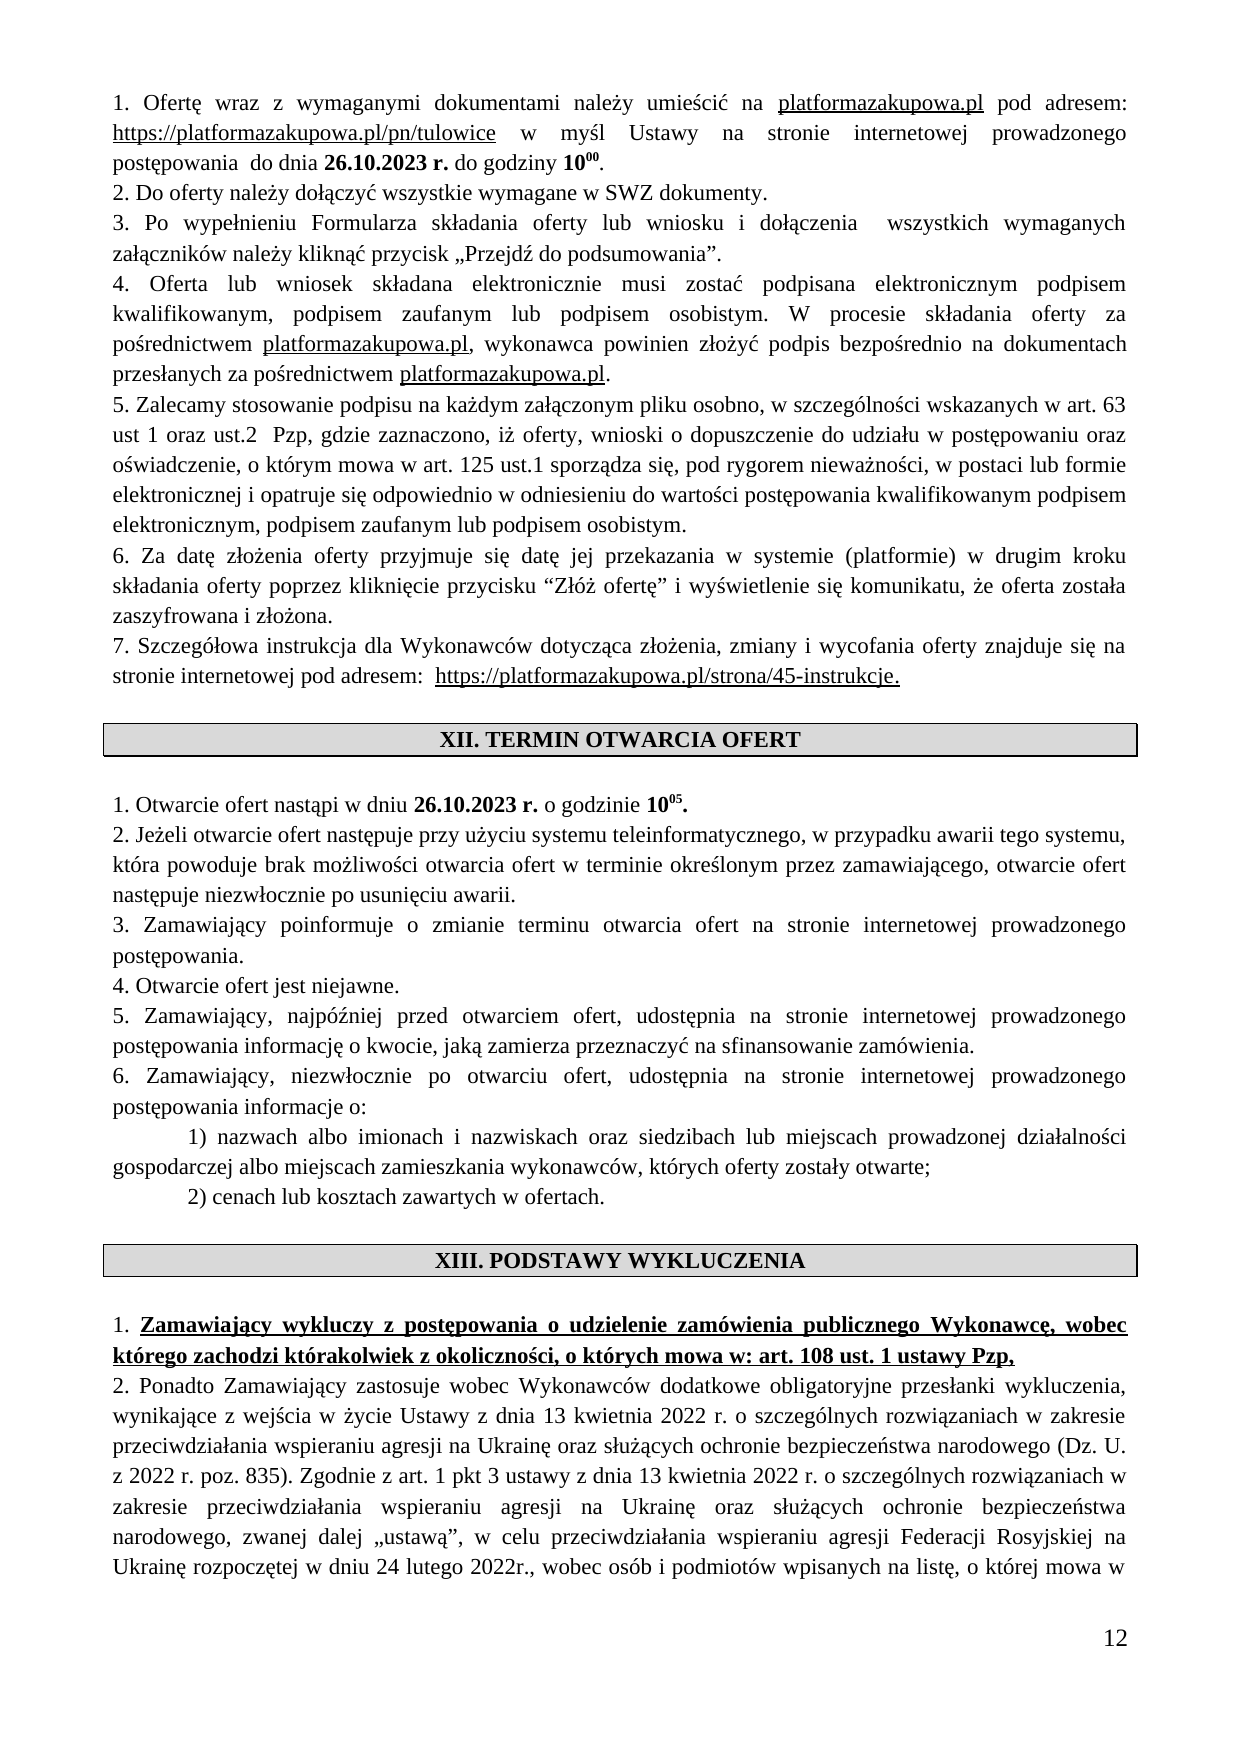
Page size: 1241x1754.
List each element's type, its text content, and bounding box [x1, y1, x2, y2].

text 2. Jeżeli otwarcie ofert następuje przy użyciu systemu teleinformatycznego, w przypadku awarii tego systemu, która powoduje brak możliwości otwarcia ofert w terminie określonym przez zamawiającego, otwarcie ofert następuje niezwłocznie po usunięciu awarii. [112, 821, 1128, 908]
text 7. Szczegółowa instrukcja dla Wykonawców dotycząca złożenia, zmiany i wycofania oferty znajduje się na stronie internetowej pod adresem: https://platformazakupowa.pl/strona/45-instrukcje. [112, 632, 1128, 689]
text 2) cenach lub kosztach zawartych w ofertach. [112, 1183, 1128, 1210]
text 4. Oferta lub wniosek składana elektronicznie musi zostać podpisana elektronicznym podpisem kwalifikowanym, podpisem zaufanym lub podpisem osobistym. W procesie składania oferty za pośrednictwem platformazakupowa.pl, wykonawca powinien złożyć podpis bezpośrednio na dokumentach przesłanych za pośrednictwem platformazakupowa.pl. [112, 270, 1128, 387]
text 1. Otwarcie ofert nastąpi w dniu 26.10.2023 r. o godzinie 1005. [112, 791, 1128, 817]
text 6. Zamawiający, niezwłocznie po otwarciu ofert, udostępnia na stronie internetowej prowadzonego postępowania informacje o: [112, 1063, 1128, 1119]
text 3. Zamawiający poinformuje o zmianie terminu otwarcia ofert na stronie internetowej prowadzonego postępowania. [112, 912, 1128, 968]
text 2. Do oferty należy dołączyć wszystkie wymagane w SWZ dokumenty. [112, 179, 1128, 206]
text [112, 1372, 1128, 1579]
text 3. Po wypełnieniu Formularza składania oferty lub wniosku i dołączenia wszystkich wymaganych załączników należy kliknąć przycisk „Przejdź do podsumowania”. [112, 209, 1128, 266]
text XII. TERMIN OTWARCIA OFERT [104, 724, 1136, 755]
text 4. Otwarcie ofert jest niejawne. [112, 972, 1128, 998]
text 5. Zalecamy stosowanie podpisu na każdym załączonym pliku osobno, w szczególności wskazanych w art. 63 ust 1 oraz ust.2 Pzp, gdzie zaznaczono, iż oferty, wnioski o dopuszczenie do udziału w postępowaniu oraz oświadczenie, o którym mowa w art. 125 ust.1 sporządza się, pod rygorem nieważności, w postaci lub formie elektronicznej i opatruje się odpowiednio w odniesieniu do wartości postępowania kwalifikowanym podpisem elektronicznym, podpisem zaufanym lub podpisem osobistym. [112, 391, 1128, 538]
text XIII. PODSTAWY WYKLUCZENIA [104, 1245, 1136, 1276]
text 6. Za datę złożenia oferty przyjmuje się datę jej przekazania w systemie (platformie) w drugim kroku składania oferty poprzez kliknięcie przycisku “Złóż ofertę” i wyświetlenie się komunikatu, że oferta została zaszyfrowana i złożona. [112, 542, 1128, 628]
text 1) nazwach albo imionach i nazwiskach oraz siedzibach lub miejscach prowadzonej działalności gospodarczej albo miejscach zamieszkania wykonawców, których oferty zostały otwarte; [112, 1123, 1128, 1179]
text 1. Zamawiający wykluczy z postępowania o udzielenie zamówienia publicznego Wykonawcę, wobec którego zachodzi którakolwiek z okoliczności, o których mowa w: art. 108 ust. 1 ustawy Pzp, [112, 1312, 1128, 1368]
text 5. Zamawiający, najpóźniej przed otwarciem ofert, udostępnia na stronie internetowej prowadzonego postępowania informację o kwocie, jaką zamierza przeznaczyć na sfinansowanie zamówienia. [112, 1002, 1128, 1059]
text 1. Ofertę wraz z wymaganymi dokumentami należy umieścić na platformazakupowa.pl pod adresem: https://platformazakupowa.pl/pn/tulowice w myśl Ustawy na stronie internetowej prowadzonego postępowania do dnia 26.10.2023 r. do godziny 1000. [112, 89, 1128, 175]
